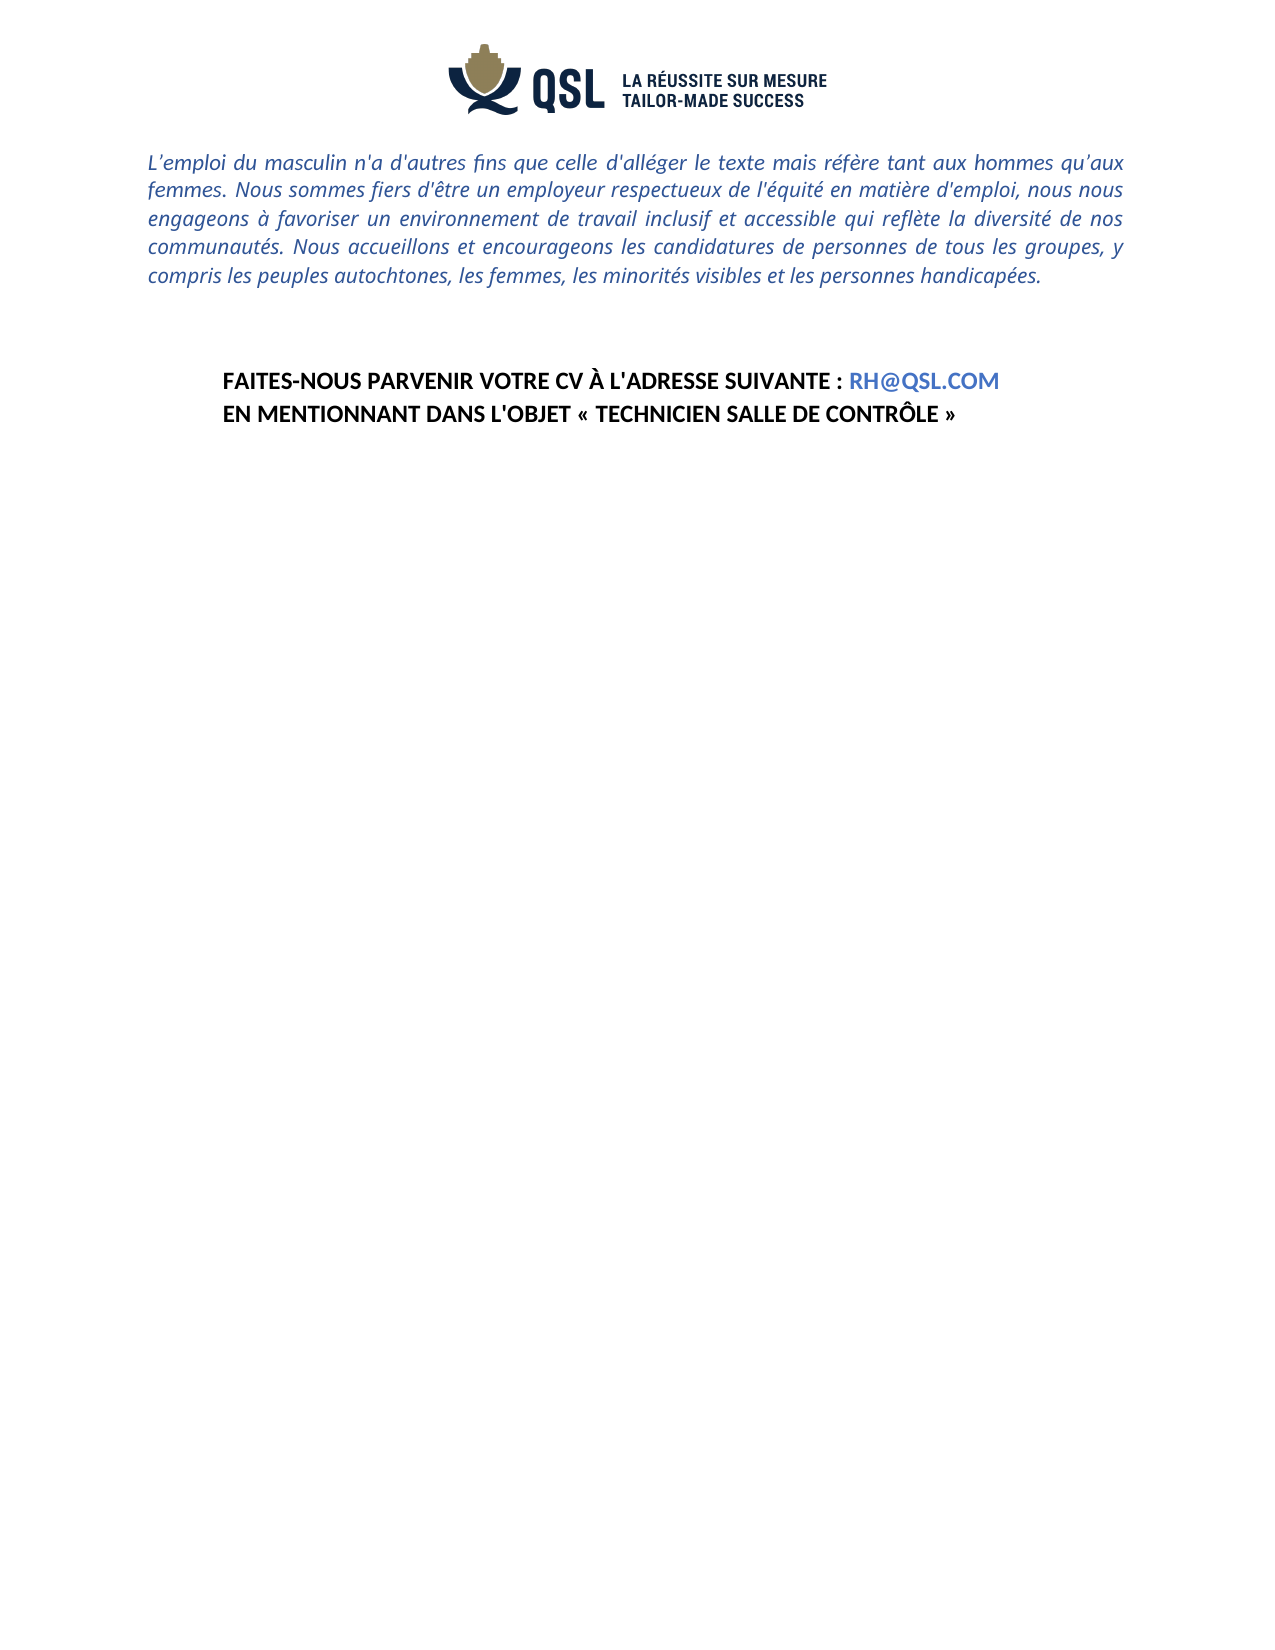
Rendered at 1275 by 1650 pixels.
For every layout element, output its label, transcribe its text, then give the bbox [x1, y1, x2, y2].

text L’emploi du masculin n'a d'autres fins que celle d'alléger le texte mais réfère tant aux hommes qu’aux femmes. Nous sommes fiers d'être un employeur respectueux de l'équité en matière d'emploi, nous nous engageons à favoriser un environnement de travail inclusif et accessible qui reflète la diversité de nos communautés. Nous accueillons et encourageons les candidatures de personnes de tous les groupes, y compris les peuples autochtones, les femmes, les minorités visibles et les personnes handicapées. [148, 148, 1127, 289]
list EN MENTIONNANT DANS L'OBJET « TECHNICIEN SALLE DE CONTRÔLE » [223, 398, 1127, 429]
picture [448, 44, 827, 115]
list FAITES-NOUS PARVENIR VOTRE CV À L'ADRESSE SUIVANTE : RH@QSL.COM [223, 365, 1127, 396]
